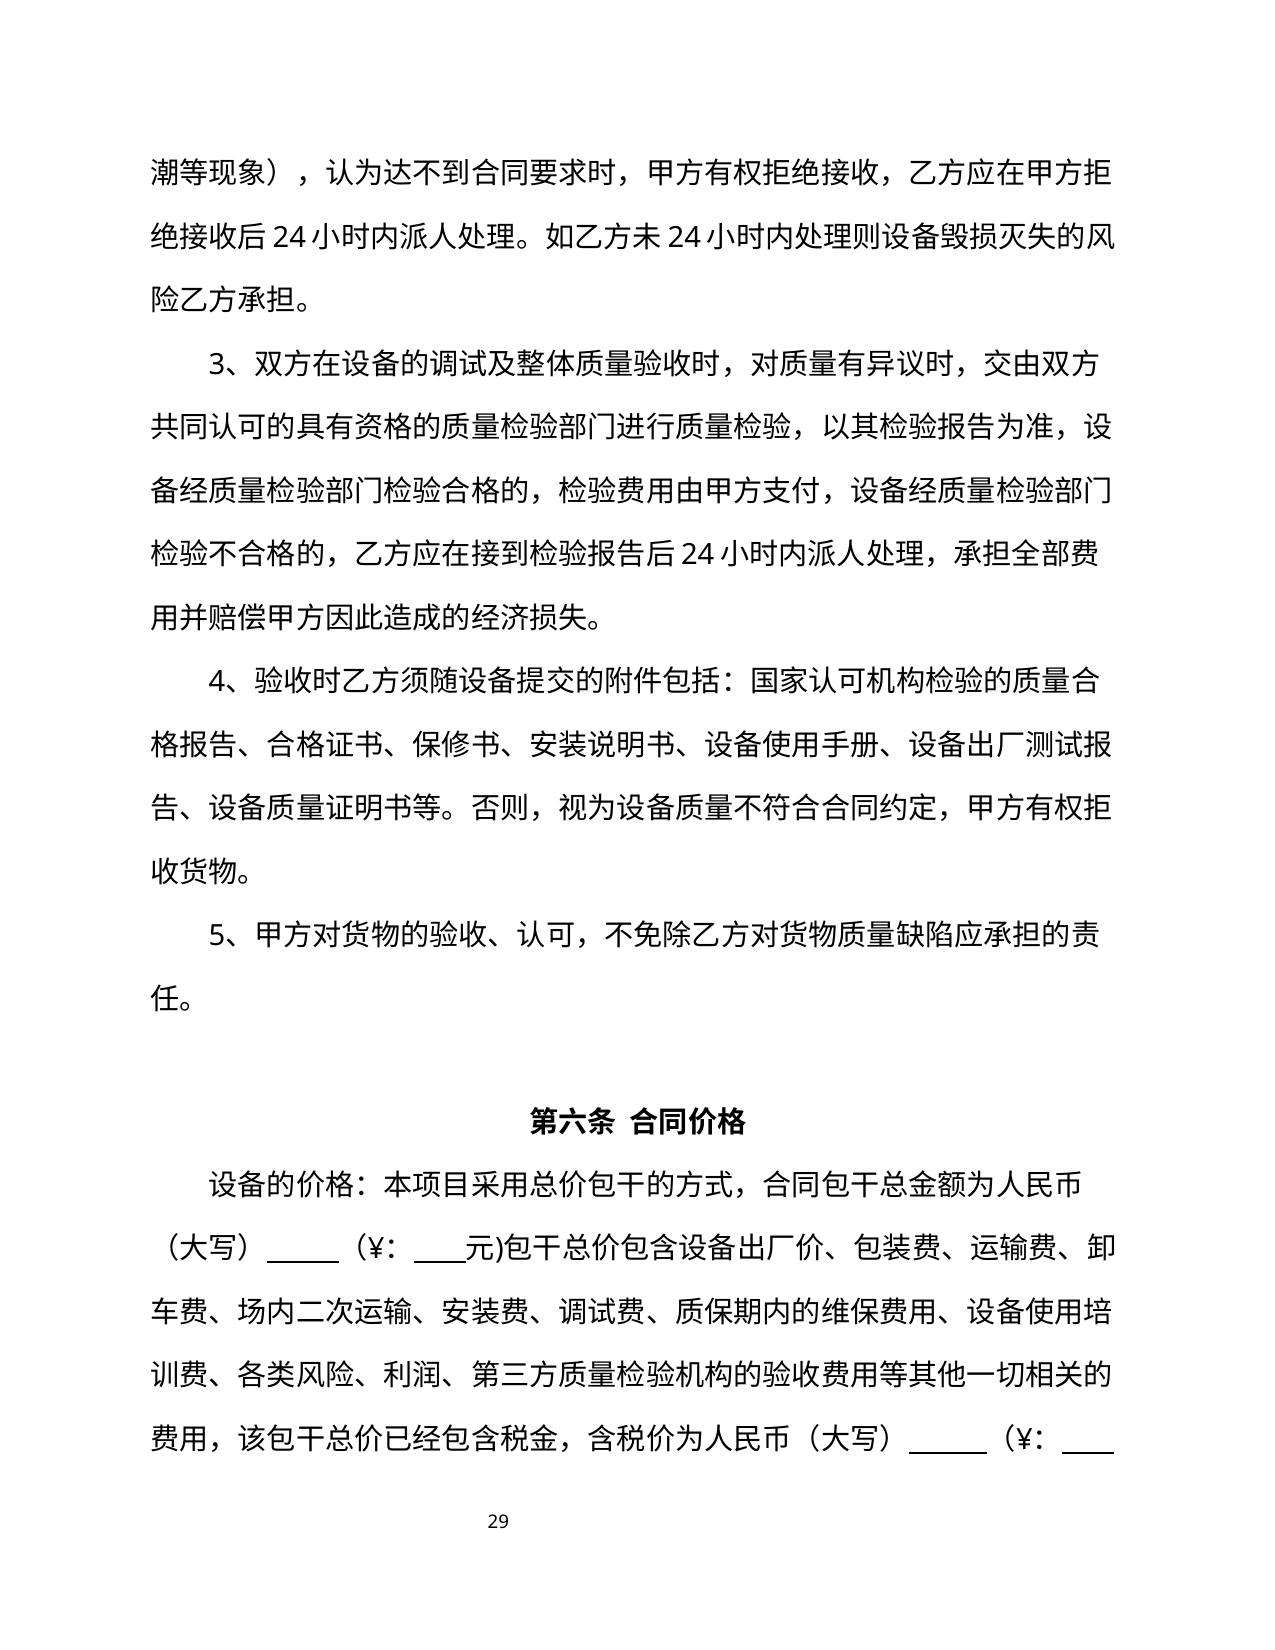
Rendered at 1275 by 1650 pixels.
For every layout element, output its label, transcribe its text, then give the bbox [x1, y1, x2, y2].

text 3、双方在设备的调试及整体质量验收时，对质量有异议时，交由双方共同认可的具有资格的质量检验部门进行质量检验，以其检验报告为准，设备经质量检验部门检验合格的，检验费用由甲方支付，设备经质量检验部门检验不合格的，乙方应在接到检验报告后24小时内派人处理，承担全部费用并赔偿甲方因此造成的经济损失。 [150, 340, 1125, 637]
text 5、甲方对货物的验收、认可，不免除乙方对货物质量缺陷应承担的责任。 [150, 912, 1125, 1017]
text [150, 150, 1125, 319]
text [150, 1162, 1125, 1458]
text 第六条 合同价格 [150, 1098, 1125, 1140]
text 4、验收时乙方须随设备提交的附件包括：国家认可机构检验的质量合格报告、合格证书、保修书、安装说明书、设备使用手册、设备出厂测试报告、设备质量证明书等。否则，视为设备质量不符合合同约定，甲方有权拒收货物。 [150, 658, 1125, 891]
